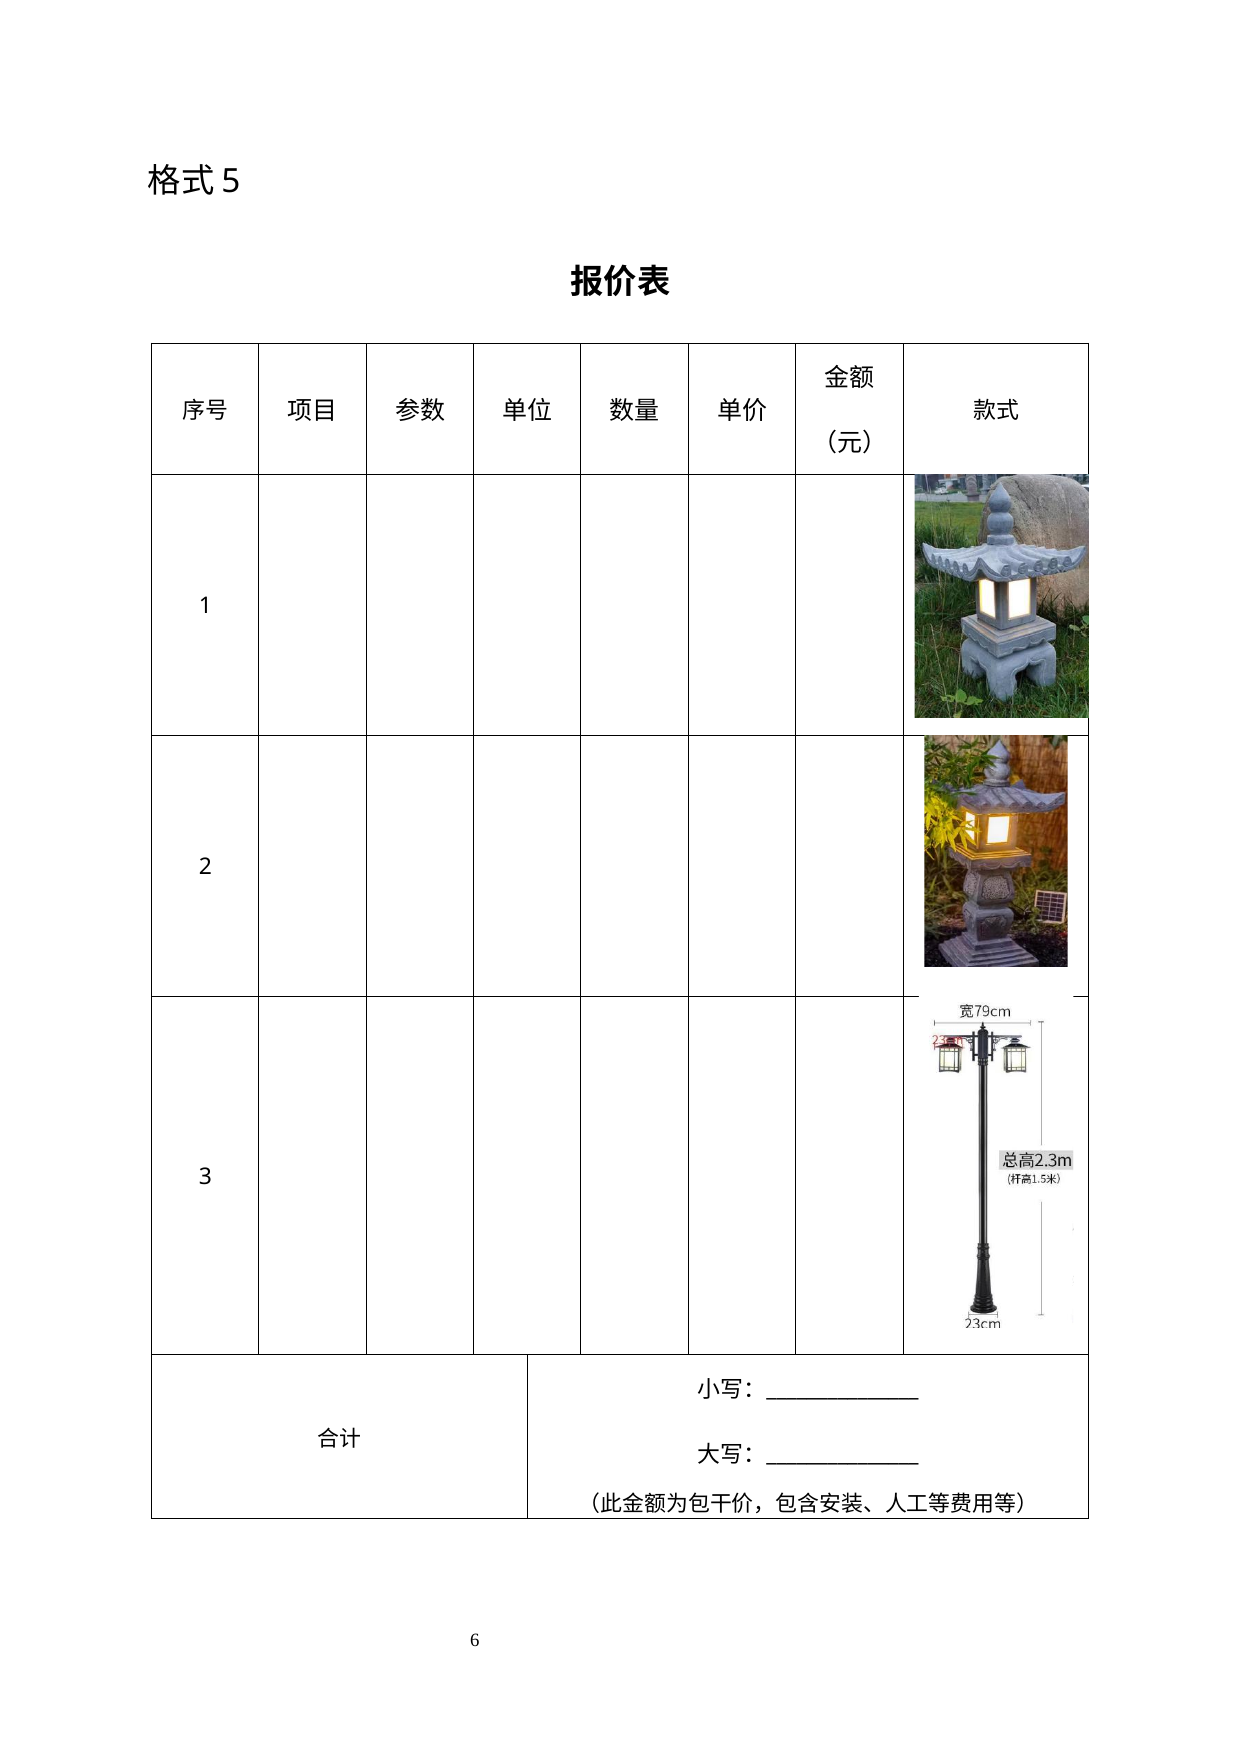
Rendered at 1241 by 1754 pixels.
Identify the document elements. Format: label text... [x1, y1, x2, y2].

table_cell [796, 997, 903, 1354]
table_cell [904, 997, 1088, 1354]
table_header 单位 [474, 344, 580, 473]
table_cell [474, 997, 580, 1354]
table_cell [259, 475, 366, 734]
table_cell 1 [152, 475, 258, 734]
picture [924, 735, 1068, 967]
table_cell [689, 997, 795, 1354]
table_cell [689, 736, 795, 996]
table_cell [904, 475, 1088, 734]
table_header 金额（元） [796, 344, 903, 473]
subtitle 报价表 [148, 246, 1092, 311]
table_header 单价 [689, 344, 795, 473]
table_cell [689, 475, 795, 734]
table_cell [367, 475, 473, 734]
table_cell 3 [152, 997, 258, 1354]
table_cell [796, 736, 903, 996]
table_cell [904, 736, 1088, 996]
table_cell [367, 997, 473, 1354]
table_cell [367, 736, 473, 996]
table_cell [474, 736, 580, 996]
table_cell [796, 475, 903, 734]
table_cell [581, 475, 688, 734]
table_cell 合计 [152, 1355, 527, 1518]
table_cell [581, 997, 688, 1354]
table_header 款式 [904, 344, 1088, 473]
table_header 数量 [581, 344, 688, 473]
picture [914, 474, 1089, 718]
table_cell 2 [152, 736, 258, 996]
table_cell [259, 997, 366, 1354]
table_cell [474, 475, 580, 734]
table_cell 小写：_______________ 大写：_______________ （此金额为包干价，包含安装、人工等费用等） [528, 1355, 1088, 1518]
table_header 序号 [152, 344, 258, 473]
table_cell [259, 736, 366, 996]
picture [918, 996, 1074, 1328]
table_header 项目 [259, 344, 366, 473]
table_header 参数 [367, 344, 473, 473]
text 格式5 [148, 146, 1092, 211]
table_cell [581, 736, 688, 996]
